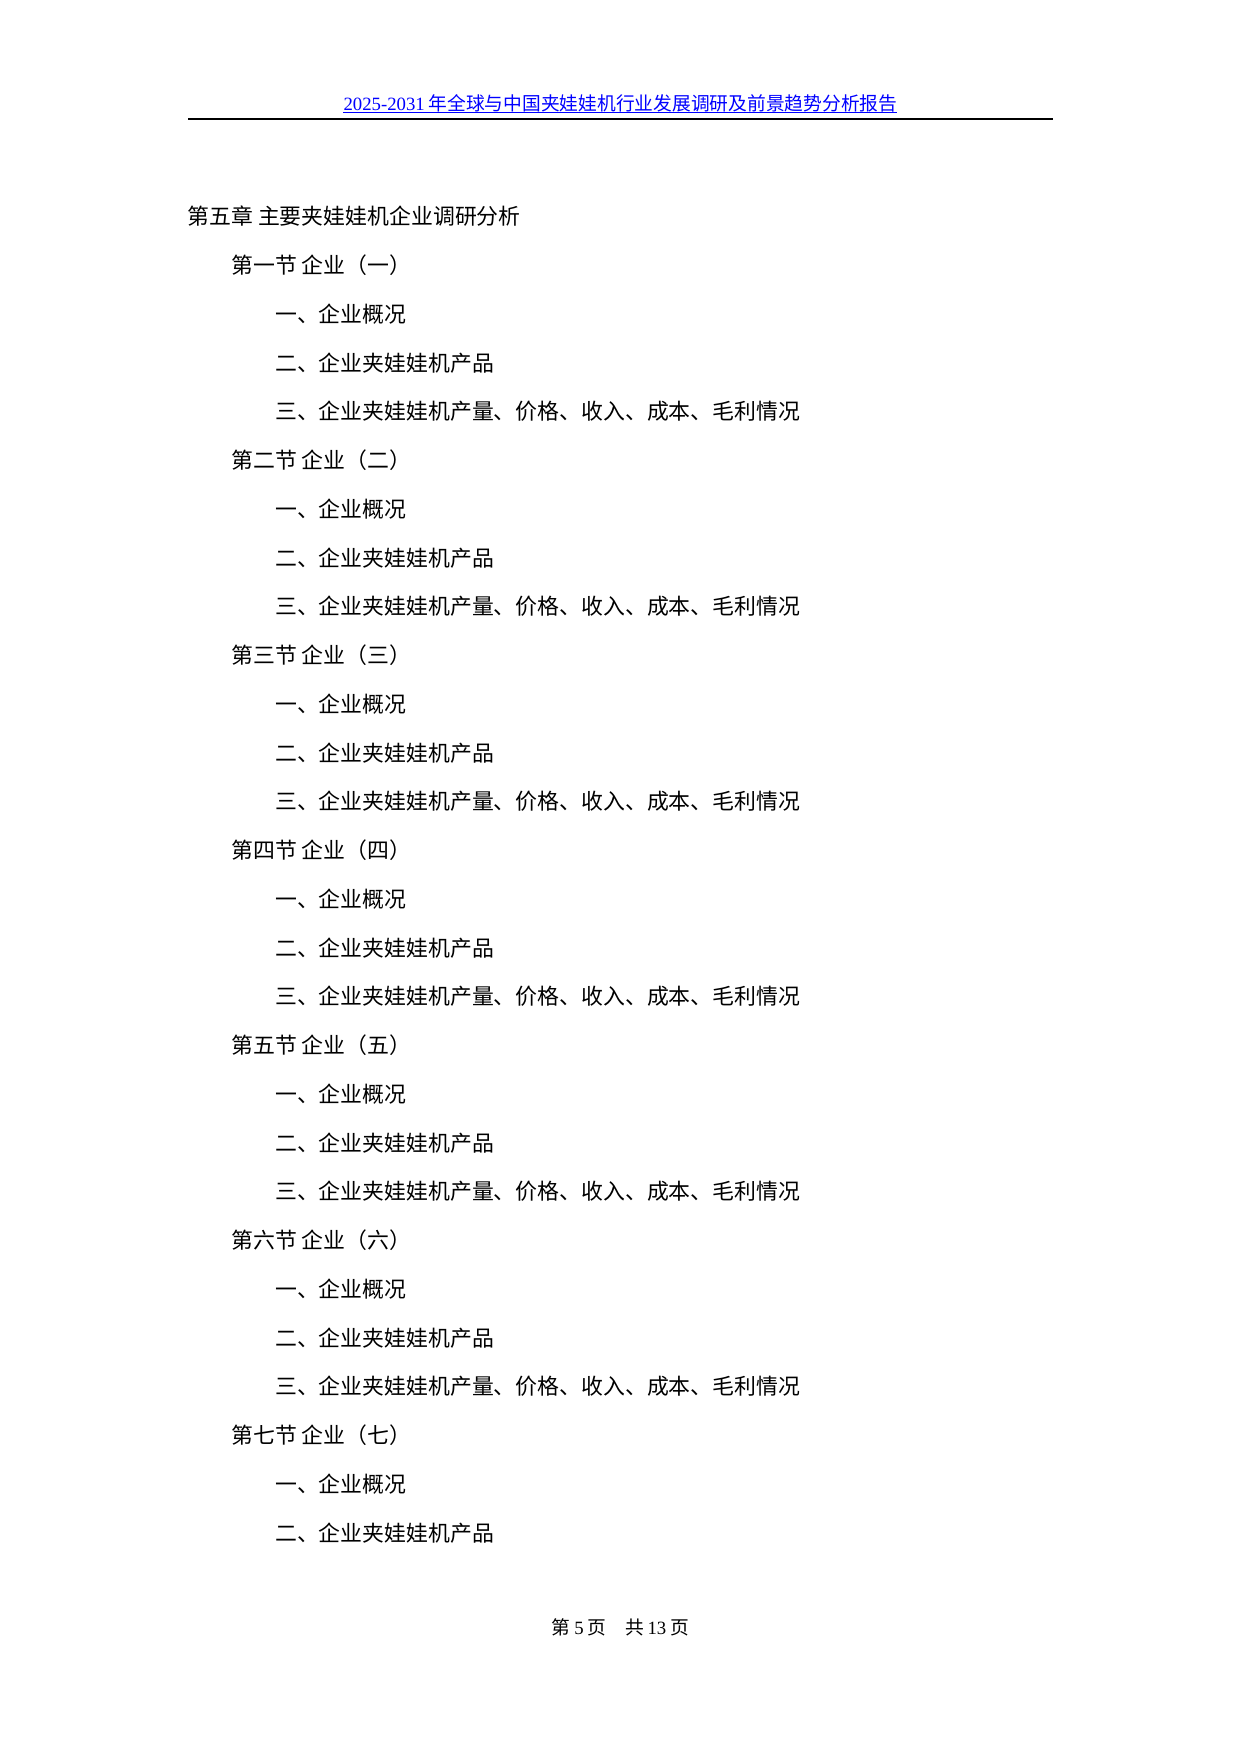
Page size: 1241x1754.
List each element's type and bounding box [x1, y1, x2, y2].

text [187, 150, 1053, 1548]
